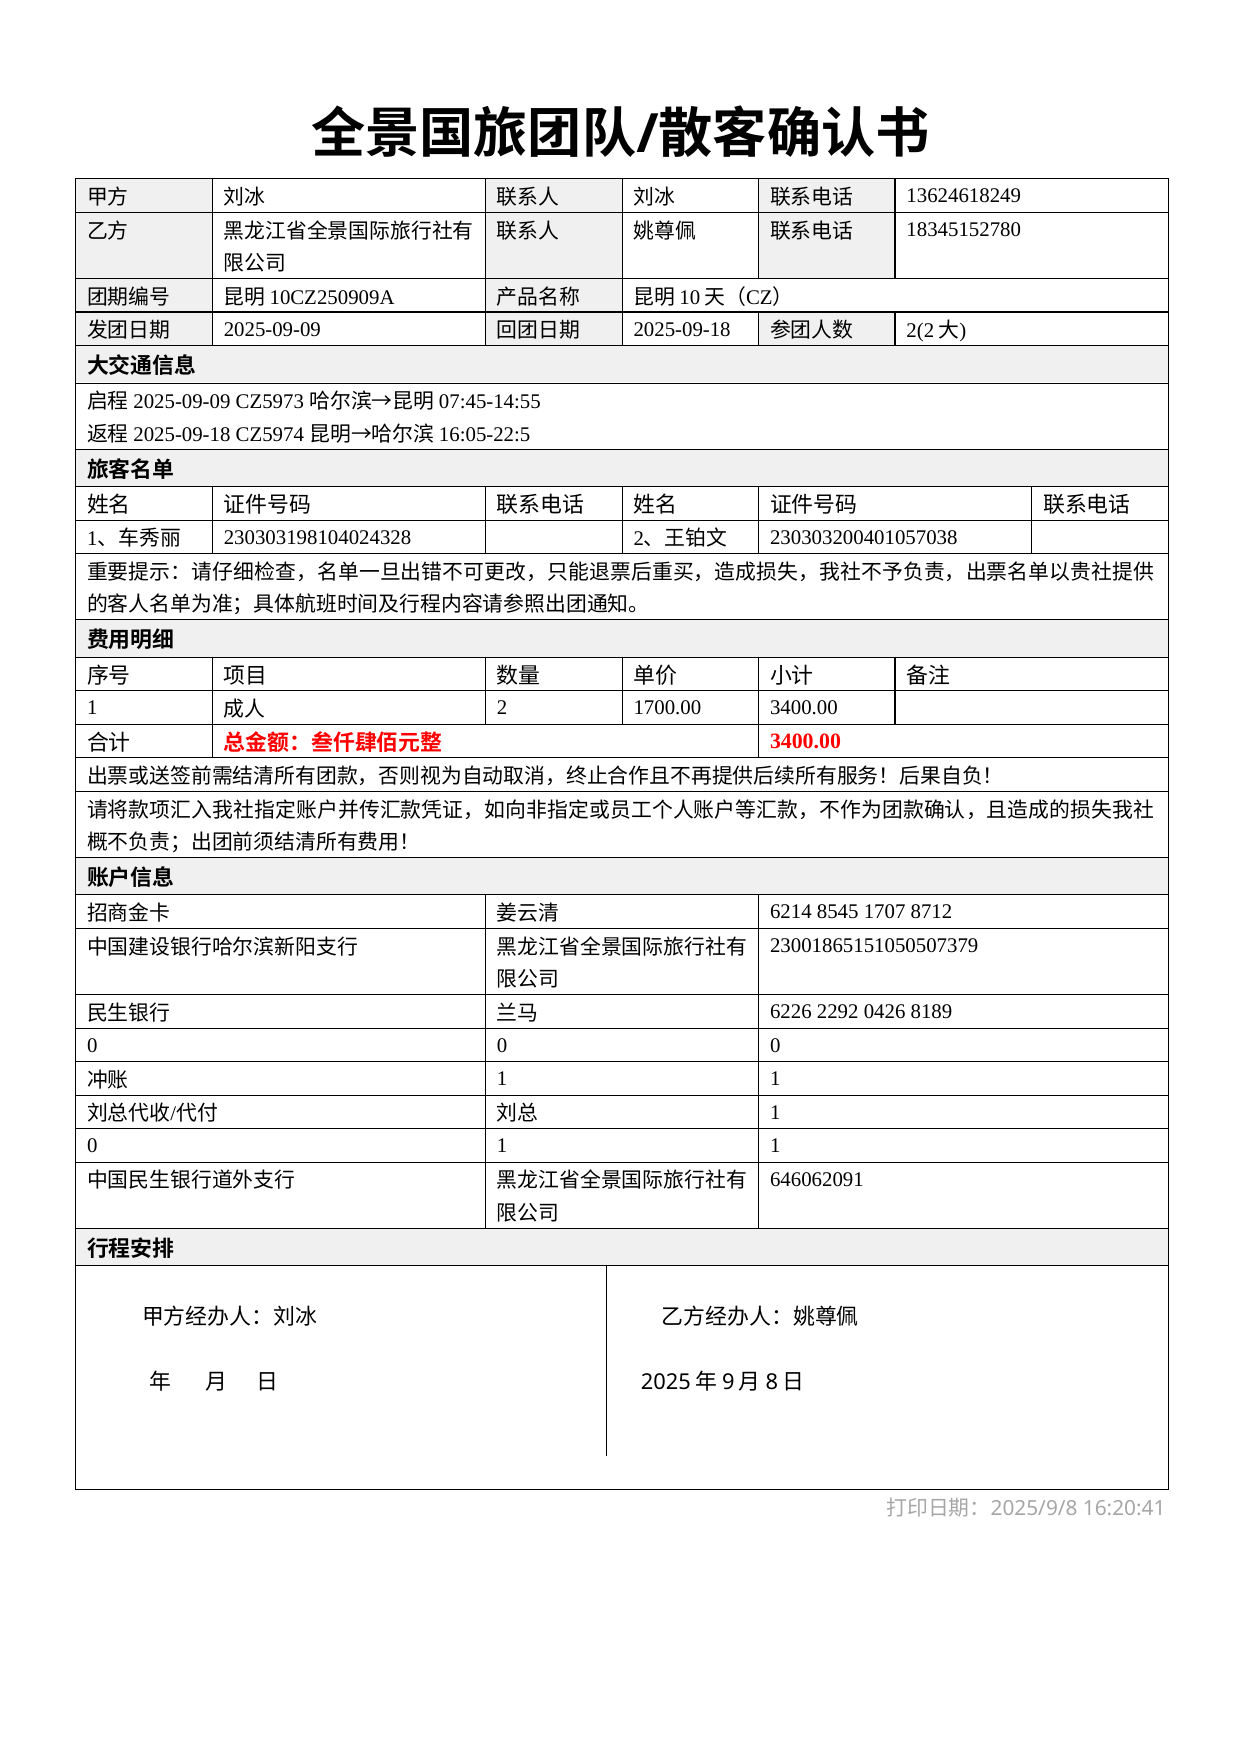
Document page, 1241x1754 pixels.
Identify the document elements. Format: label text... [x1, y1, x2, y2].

table_cell 黑龙江省全景国际旅行社有限公司 [213, 213, 485, 278]
table_cell 646062091 [759, 1163, 1168, 1228]
table_cell 请将款项汇入我社指定账户并传汇款凭证，如向非指定或员工个人账户等汇款，不作为团款确认，且造成的损失我社概不负责；出团前须结清所有费用！ [76, 792, 1168, 857]
table_cell [1032, 521, 1168, 553]
table_cell 昆明10天（CZ） [623, 279, 1168, 311]
table_cell 0 [76, 1129, 485, 1162]
table_cell 小计 [759, 658, 894, 690]
table_cell 出票或送签前需结清所有团款，否则视为自动取消，终止合作且不再提供后续所有服务！后果自负！ [76, 758, 1168, 791]
table_cell 联系电话 [1032, 487, 1168, 519]
table_header 联系人 [486, 179, 622, 212]
table_cell 项目 [213, 658, 485, 690]
table_cell [76, 1266, 1168, 1489]
table_cell 证件号码 [759, 487, 1031, 519]
table_cell [896, 691, 1168, 724]
table_cell 昆明10CZ250909A [213, 279, 485, 311]
table_cell 旅客名单 [76, 450, 1168, 486]
table_cell 1 [486, 1129, 758, 1162]
table_header 甲方 [76, 179, 212, 212]
table_cell 刘总 [486, 1096, 758, 1128]
table_cell 产品名称 [486, 279, 622, 311]
table_cell 备注 [896, 658, 1168, 690]
table_cell 大交通信息 [76, 346, 1168, 382]
table_header 刘冰 [213, 179, 485, 212]
table_cell 序号 [76, 658, 212, 690]
table_cell 1 [76, 691, 212, 724]
table_cell 姜云清 [486, 895, 758, 928]
table_cell 23001865151050507379 [759, 929, 1168, 994]
table_cell 乙方 [76, 213, 212, 278]
table_cell 0 [759, 1029, 1168, 1061]
text 全景国旅团队/散客确认书 [75, 81, 1165, 178]
table_cell 成人 [213, 691, 485, 724]
table_cell 1 [759, 1129, 1168, 1162]
table_cell 回团日期 [486, 313, 622, 345]
table_cell 姓名 [76, 487, 212, 519]
table_cell 合计 [76, 725, 212, 757]
table_cell 18345152780 [896, 213, 1168, 278]
table_cell [486, 521, 622, 553]
table_cell 刘总代收/代付 [76, 1096, 485, 1128]
table_cell 6226 2292 0426 8189 [759, 995, 1168, 1027]
table_cell 数量 [486, 658, 622, 690]
table_cell 发团日期 [76, 313, 212, 345]
table_cell 民生银行 [76, 995, 485, 1027]
table_cell 2025-09-18 [623, 313, 758, 345]
table_header 13624618249 [896, 179, 1168, 212]
table_cell 费用明细 [76, 620, 1168, 657]
table_cell 姚尊佩 [623, 213, 758, 278]
table_cell 证件号码 [213, 487, 485, 519]
table_header 刘冰 [623, 179, 758, 212]
table_cell 单价 [623, 658, 758, 690]
table_cell 3400.00 [759, 725, 1168, 757]
table_header 联系电话 [759, 179, 894, 212]
table_cell 230303200401057038 [759, 521, 1031, 553]
table_cell 启程 2025-09-09 CZ5973 哈尔滨→昆明 07:45-14:55 返程 2025-09-18 CZ5974 昆明→哈尔滨 16:05-22:5 [76, 384, 1168, 448]
table_cell 行程安排 [76, 1229, 1168, 1265]
table_cell 6214 8545 1707 8712 [759, 895, 1168, 928]
table_cell 0 [76, 1029, 485, 1061]
table_cell 3400.00 [759, 691, 894, 724]
table_cell 黑龙江省全景国际旅行社有限公司 [486, 929, 758, 994]
table_cell 团期编号 [76, 279, 212, 311]
table_cell 1 [486, 1062, 758, 1094]
table_cell 联系人 [486, 213, 622, 278]
table_cell 1、车秀丽 [76, 521, 212, 553]
table_cell 兰马 [486, 995, 758, 1027]
table_cell 联系电话 [759, 213, 894, 278]
table_cell 1700.00 [623, 691, 758, 724]
table_cell 联系电话 [486, 487, 622, 519]
table_cell 2025-09-09 [213, 313, 485, 345]
table_cell 2 [486, 691, 622, 724]
table_cell 姓名 [623, 487, 758, 519]
table_cell 中国建设银行哈尔滨新阳支行 [76, 929, 485, 994]
table_cell 参团人数 [759, 313, 894, 345]
table_cell 0 [486, 1029, 758, 1061]
table_cell 账户信息 [76, 858, 1168, 894]
table_cell 2(2大) [896, 313, 1168, 345]
table_cell 1 [759, 1096, 1168, 1128]
table_cell 招商金卡 [76, 895, 485, 928]
table_cell 230303198104024328 [213, 521, 485, 553]
table_cell 重要提示：请仔细检查，名单一旦出错不可更改，只能退票后重买，造成损失，我社不予负责，出票名单以贵社提供的客人名单为准；具体航班时间及行程内容请参照出团通知。 [76, 554, 1168, 619]
table_cell 黑龙江省全景国际旅行社有限公司 [486, 1163, 758, 1228]
table_cell 1 [759, 1062, 1168, 1094]
table_cell 总金额：叁仟肆佰元整 [213, 725, 758, 757]
table_cell 冲账 [76, 1062, 485, 1094]
text 打印日期：2025/9/8 16:20:41 [75, 1490, 1165, 1522]
table_cell 2、王铂文 [623, 521, 758, 553]
table_cell 中国民生银行道外支行 [76, 1163, 485, 1228]
